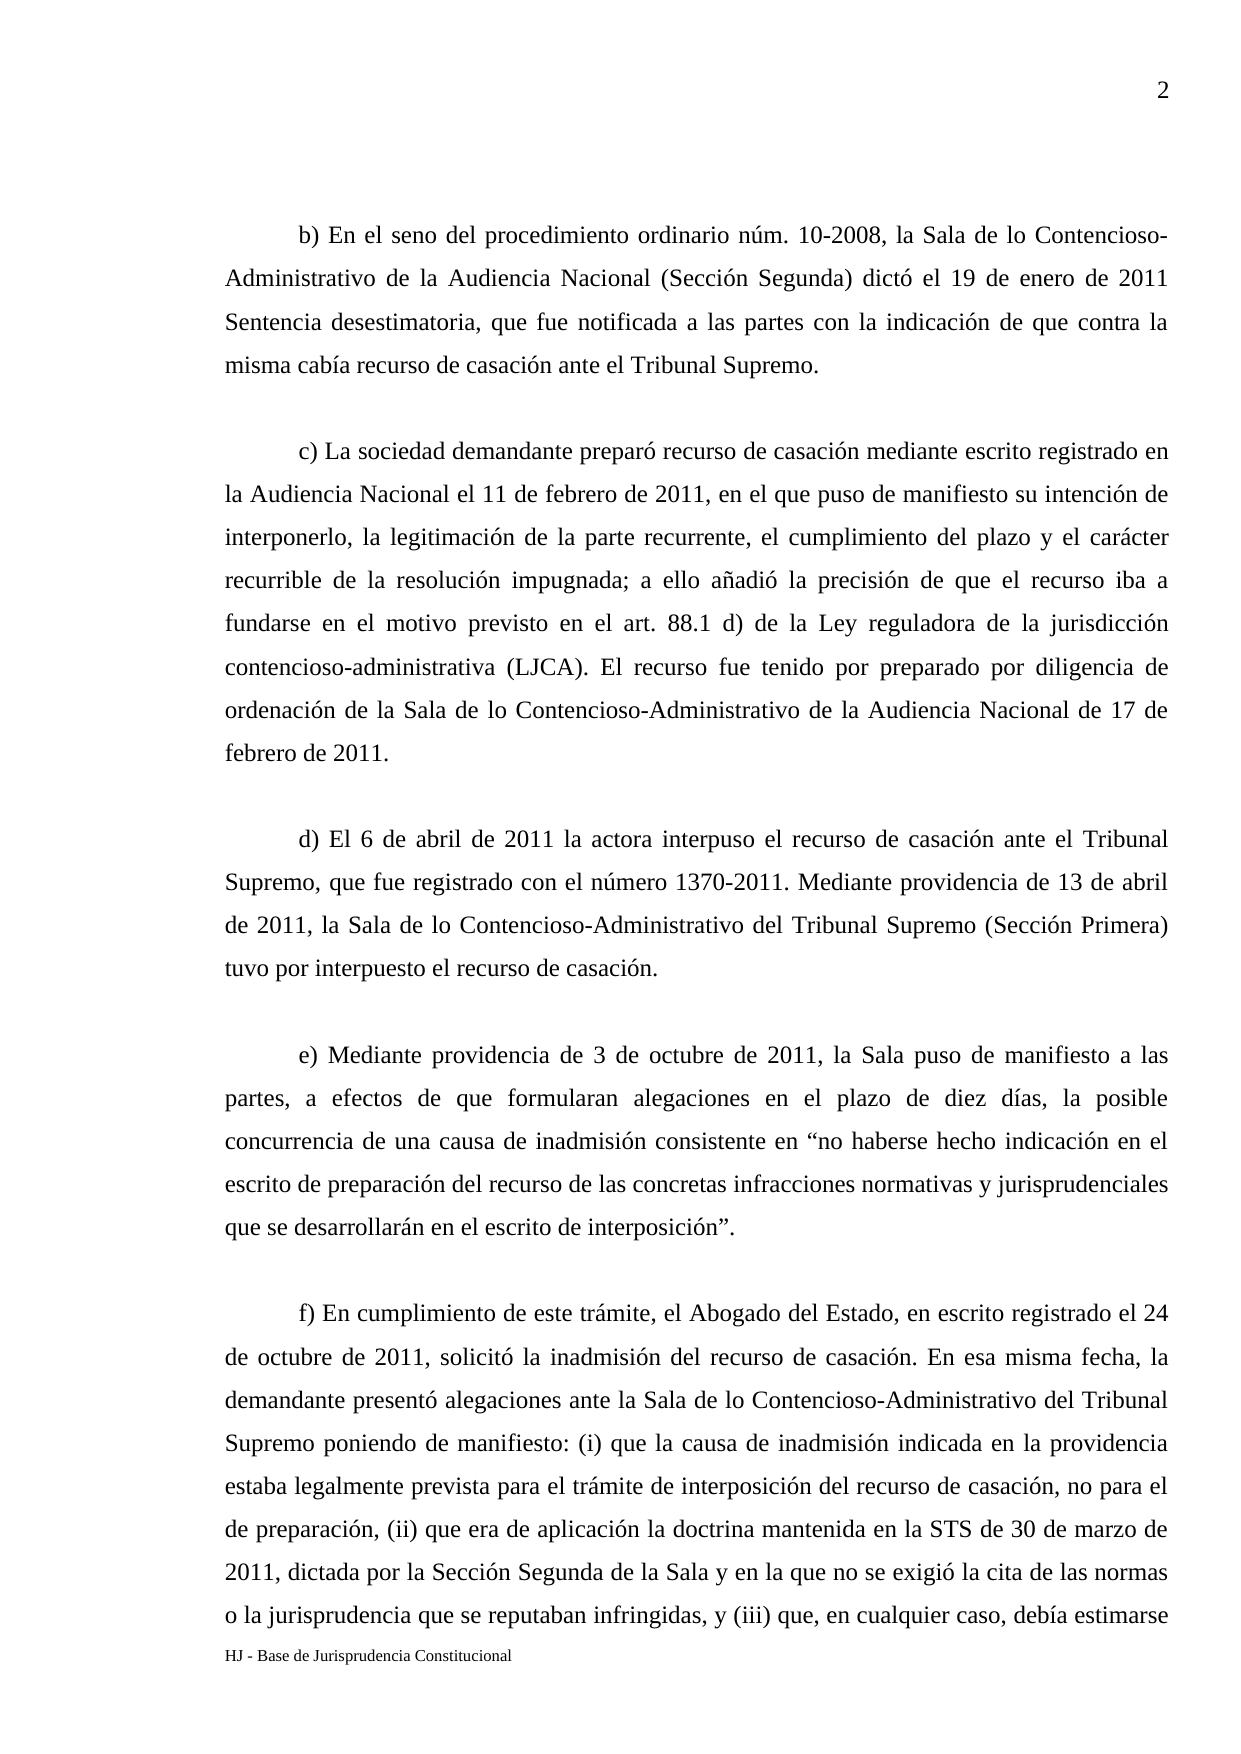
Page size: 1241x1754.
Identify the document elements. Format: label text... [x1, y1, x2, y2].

text b) En el seno del procedimiento ordinario núm. 10-2008, la Sala de lo Contencioso-Administrativo de la Audiencia Nacional (Sección Segunda) dictó el 19 de enero de 2011 Sentencia desestimatoria, que fue notificada a las partes con la indicación de que contra la misma cabía recurso de casación ante el Tribunal Supremo. [224, 220, 1169, 378]
text e) Mediante providencia de 3 de octubre de 2011, la Sala puso de manifiesto a las partes, a efectos de que formularan alegaciones en el plazo de diez días, la posible concurrencia de una causa de inadmisión consistente en “no haberse hecho indicación en el escrito de preparación del recurso de las concretas infracciones normativas y jurisprudenciales que se desarrollarán en el escrito de interposición”. [224, 1040, 1169, 1241]
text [224, 1298, 1169, 1629]
text c) La sociedad demandante preparó recurso de casación mediante escrito registrado en la Audiencia Nacional el 11 de febrero de 2011, en el que puso de manifiesto su intención de interponerlo, la legitimación de la parte recurrente, el cumplimiento del plazo y el carácter recurrible de la resolución impugnada; a ello añadió la precisión de que el recurso iba a fundarse en el motivo previsto en el art. 88.1 d) de la Ley reguladora de la jurisdicción contencioso-administrativa (LJCA). El recurso fue tenido por preparado por diligencia de ordenación de la Sala de lo Contencioso-Administrativo de la Audiencia Nacional de 17 de febrero de 2011. [224, 436, 1169, 767]
text d) El 6 de abril de 2011 la actora interpuso el recurso de casación ante el Tribunal Supremo, que fue registrado con el número 1370-2011. Mediante providencia de 13 de abril de 2011, la Sala de lo Contencioso-Administrativo del Tribunal Supremo (Sección Primera) tuvo por interpuesto el recurso de casación. [224, 824, 1169, 982]
